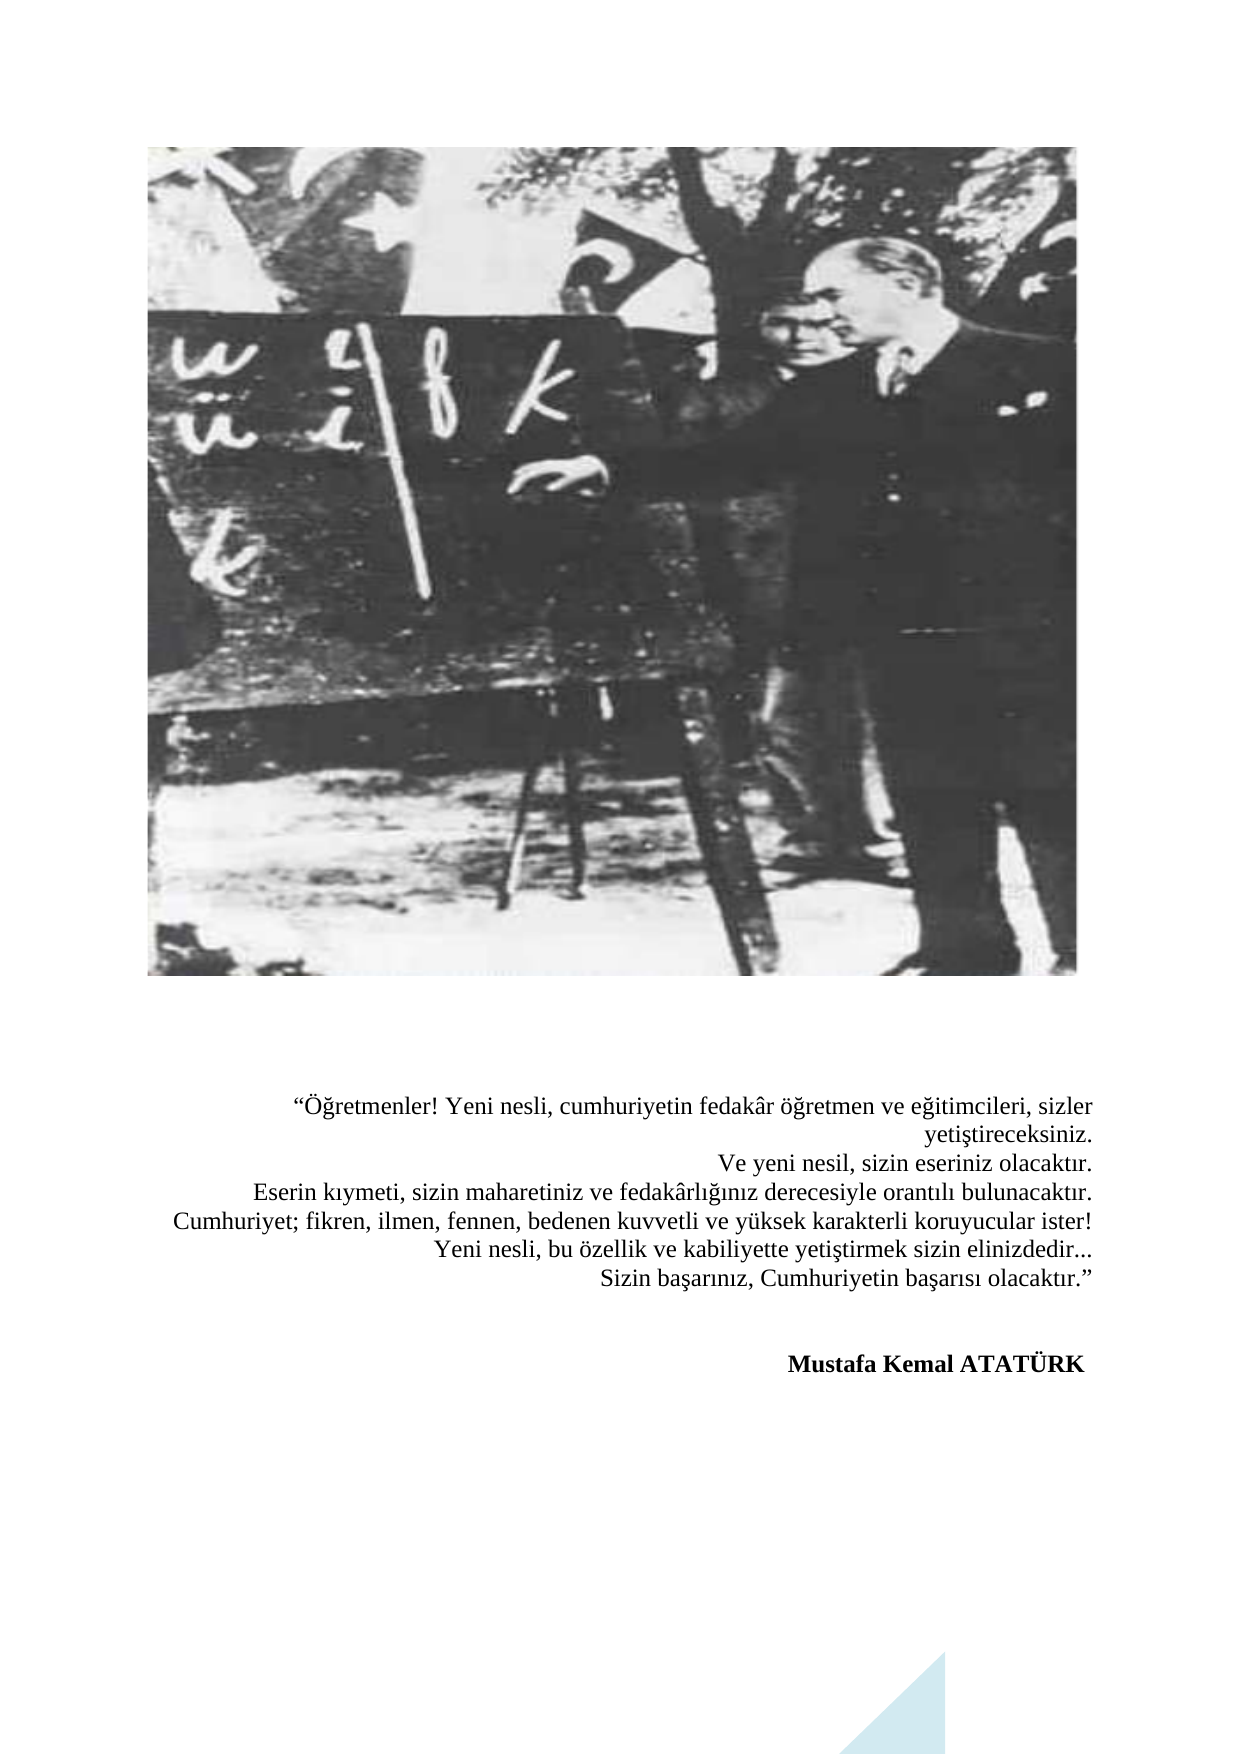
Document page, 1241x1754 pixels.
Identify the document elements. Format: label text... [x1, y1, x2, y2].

text Cumhuriyet; fikren, ilmen, fennen, bedenen kuvvetli ve yüksek karakterli koruyucular ister! [148, 1206, 1093, 1234]
picture [147, 147, 1082, 976]
text Mustafa Kemal ATATÜRK [738, 1349, 1093, 1378]
text Eserin kıymeti, sizin maharetiniz ve fedakârlığınız derecesiyle orantılı bulunacaktır. [148, 1177, 1093, 1206]
text Ve yeni nesil, sizin eseriniz olacaktır. [148, 1148, 1093, 1177]
text “Öğretmenler! Yeni nesli, cumhuriyetin fedakâr öğretmen ve eğitimcileri, sizler yetiştireceksiniz. [148, 1091, 1093, 1148]
text Yeni nesli, bu özellik ve kabiliyette yetiştirmek sizin elinizdedir... [148, 1234, 1093, 1263]
text Sizin başarınız, Cumhuriyetin başarısı olacaktır.” [148, 1263, 1093, 1292]
